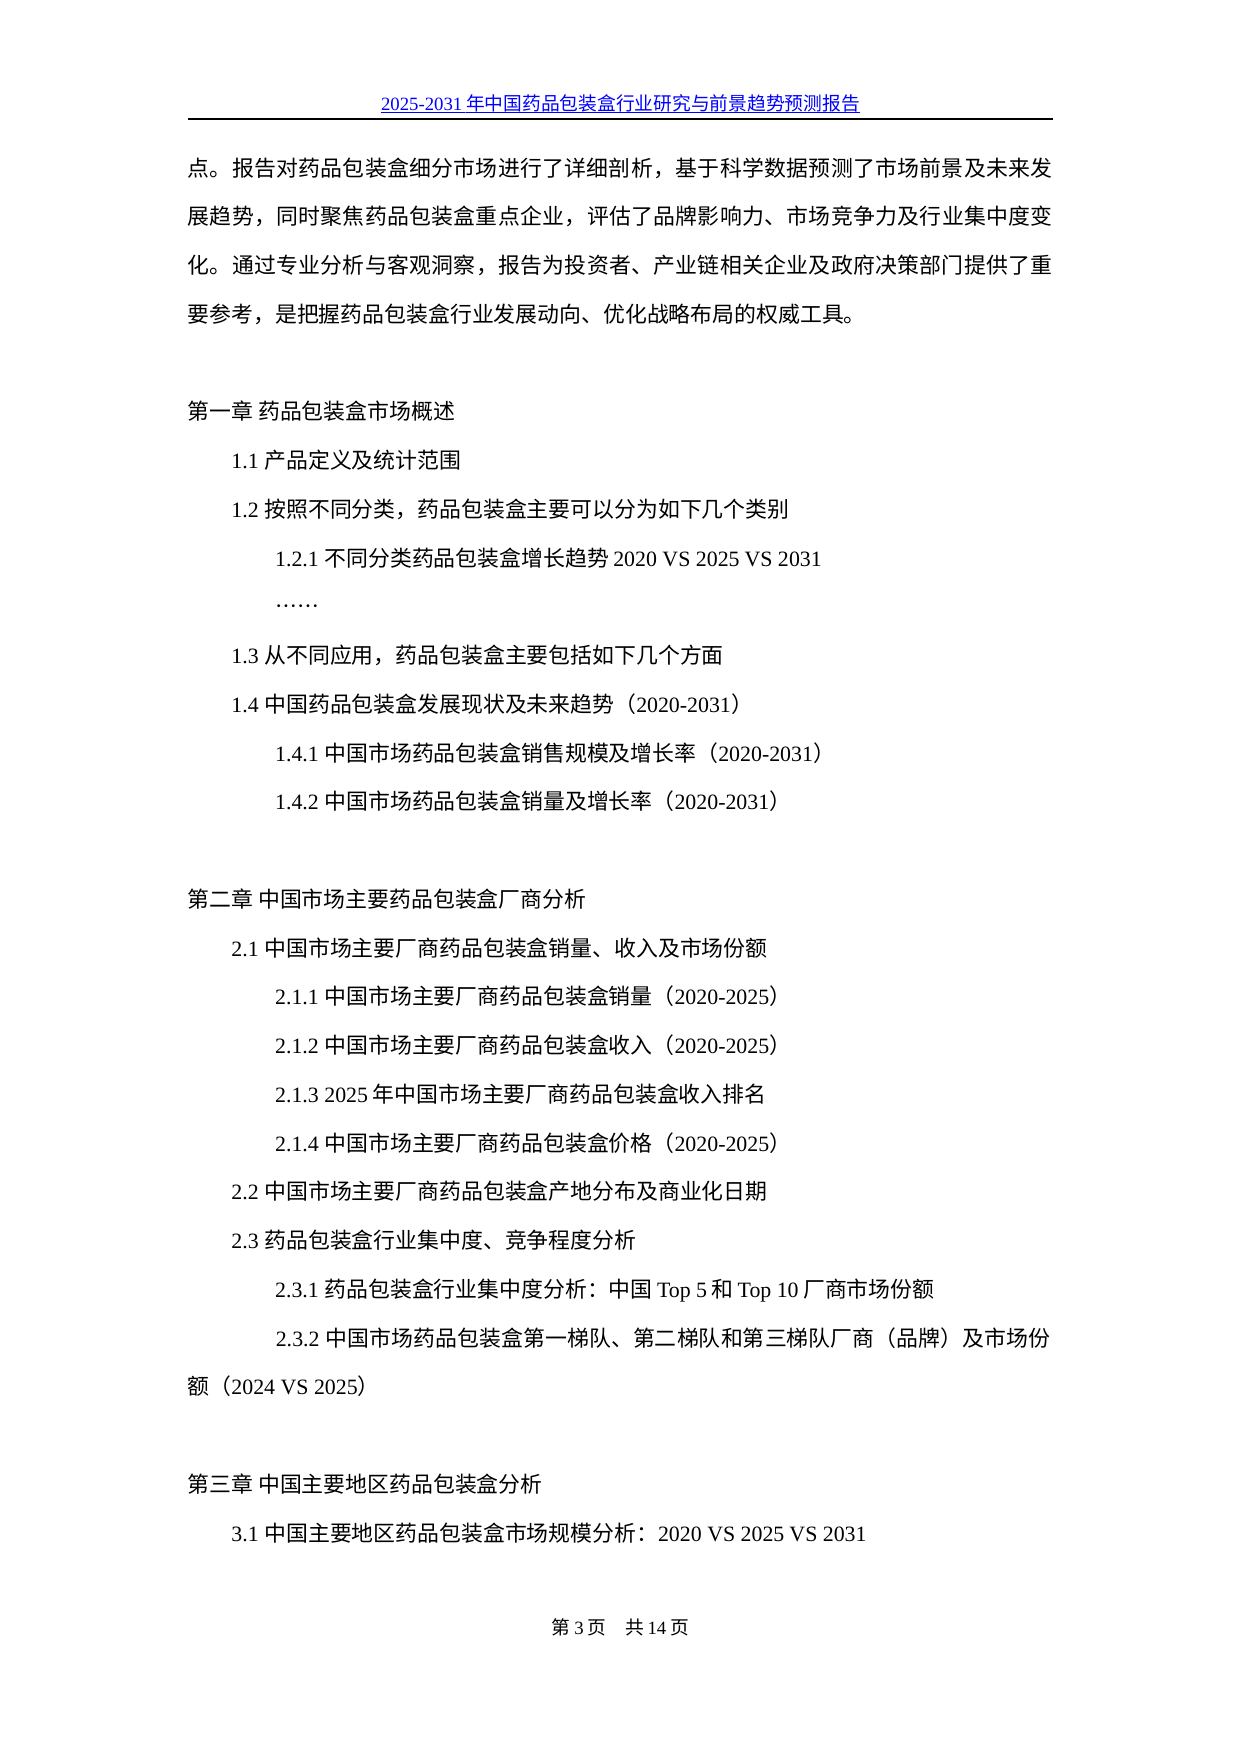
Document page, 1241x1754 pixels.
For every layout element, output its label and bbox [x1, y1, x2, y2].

text [187, 150, 1053, 1548]
